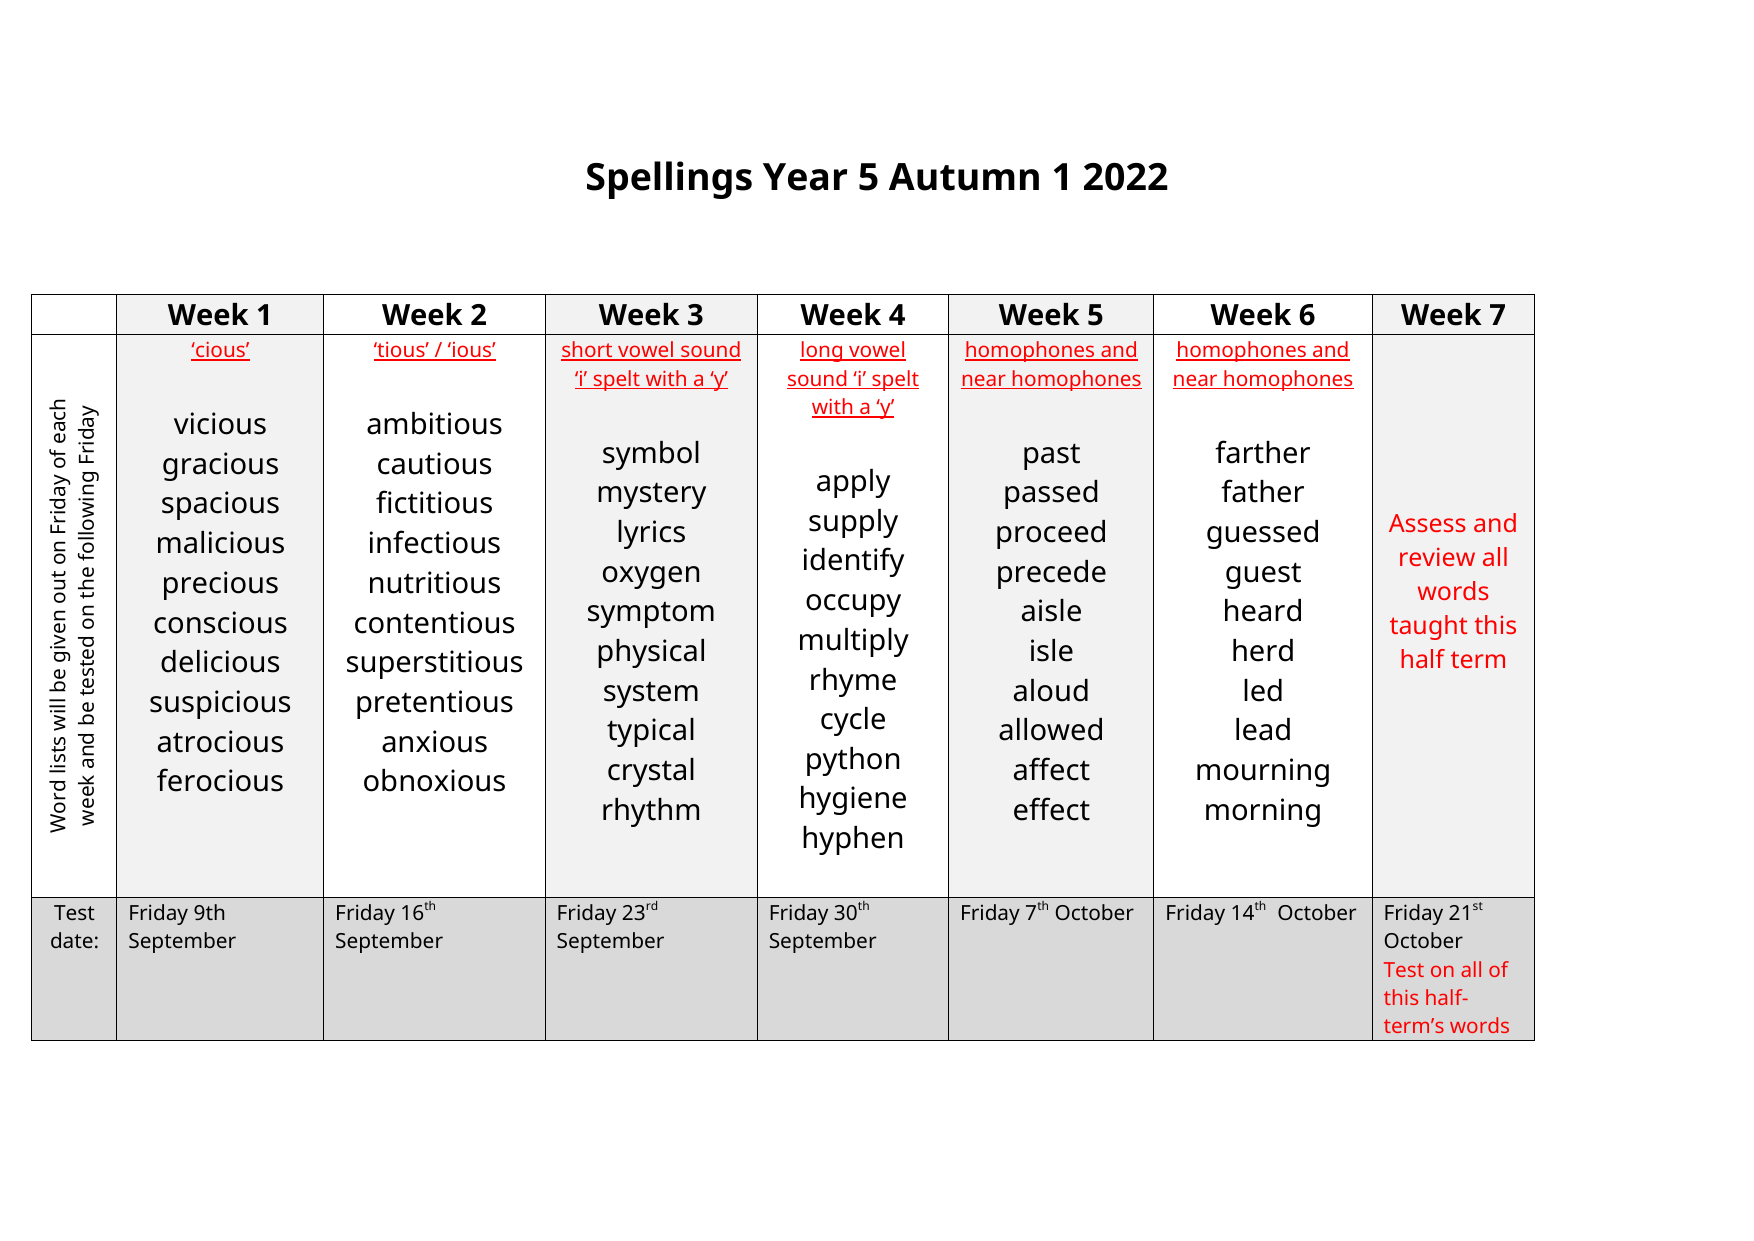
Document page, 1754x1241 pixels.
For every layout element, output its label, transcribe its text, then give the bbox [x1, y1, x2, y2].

table_cell Friday 30th September [758, 898, 948, 1040]
table_cell Friday 9th September [117, 898, 323, 1040]
table_header Week 5 [949, 295, 1153, 334]
table_header Week 2 [324, 295, 545, 334]
table_cell ‘cious’ vicious gracious spacious malicious precious conscious delicious suspicious atrocious ferocious [117, 335, 323, 897]
table_cell ‘tious’ / ‘ious’ ambitious cautious fictitious infectious nutritious contentious superstitious pretentious anxious obnoxious [324, 335, 545, 897]
table_header Week 4 [758, 295, 948, 334]
table_header Week 6 [1154, 295, 1372, 334]
table_cell Friday 16th September [324, 898, 545, 1040]
table_cell Friday 14th October [1154, 898, 1372, 1040]
table_cell Word lists will be given out on Friday of each week and be tested on the following Friday [32, 335, 116, 897]
table_header Week 1 [117, 295, 323, 334]
table_header Week 3 [546, 295, 757, 334]
table_header Week 7 [1373, 295, 1534, 334]
table_cell short vowel sound ‘i’ spelt with a ‘y’ symbol mystery lyrics oxygen symptom physical system typical crystal rhythm [546, 335, 757, 897]
table_cell Test date: [32, 898, 116, 1040]
table_cell Friday 23rd September [546, 898, 757, 1040]
table_cell Friday 21st October Test on all of this half-term’s words [1373, 898, 1534, 1040]
table_cell Assess and review all words taught this half term [1373, 335, 1534, 897]
table_header [32, 295, 116, 334]
table_cell long vowel sound ‘i’ spelt with a ‘y’ apply supply identify occupy multiply rhyme cycle python hygiene hyphen [758, 335, 948, 897]
text Spellings Year 5 Autumn 1 2022 [150, 150, 1604, 201]
table_cell homophones and near homophones farther father guessed guest heard herd led lead mourning morning [1154, 335, 1372, 897]
table_cell homophones and near homophones past passed proceed precede aisle isle aloud allowed affect effect [949, 335, 1153, 897]
table_cell Friday 7th October [949, 898, 1153, 1040]
